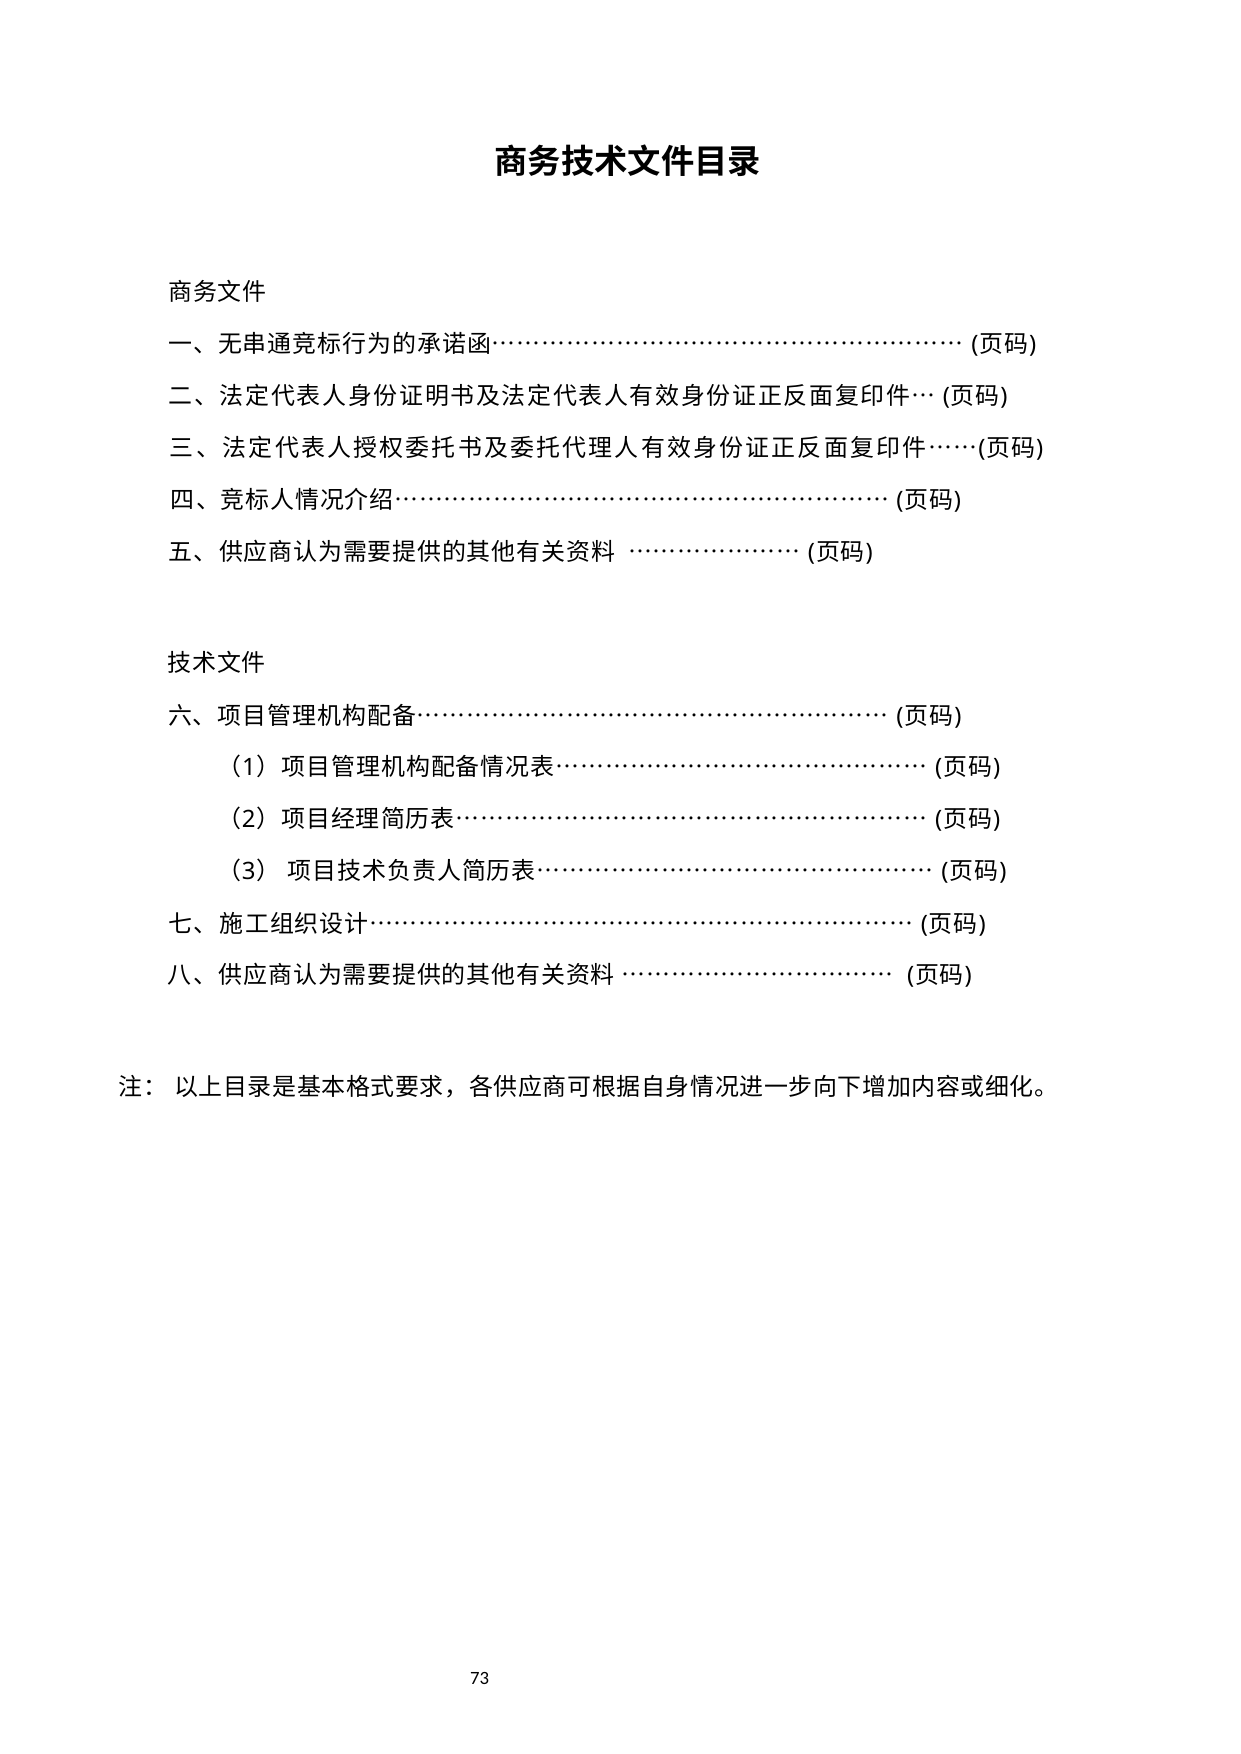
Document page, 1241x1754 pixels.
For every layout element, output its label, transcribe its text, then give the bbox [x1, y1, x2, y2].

text 注： 以上目录是基本格式要求，各供应商可根据自身情况进一步向下增加内容或细化。 [118, 1069, 1122, 1102]
text 商务文件 [168, 274, 1122, 307]
text （3） 项目技术负责人简历表………………………………………… (页码) [217, 853, 1122, 886]
text 三、法定代表人授权委托书及委托代理人有效身份证正反面复印件……(页码) [169, 430, 1122, 463]
text （1）项目管理机构配备情况表……………………………………… (页码) [217, 749, 1122, 782]
text （2）项目经理简历表………………………………………………… (页码) [217, 801, 1122, 834]
text 商务技术文件目录 [133, 134, 1122, 183]
text 技术文件 [168, 645, 1122, 678]
text 四、竞标人情况介绍…………………………………………………… (页码) [171, 482, 1122, 515]
text 五、供应商认为需要提供的其他有关资料 ………………… (页码) [168, 534, 1122, 567]
text 八、供应商认为需要提供的其他有关资料 …………………………… (页码) [167, 957, 1122, 991]
text 二、法定代表人身份证明书及法定代表人有效身份证正反面复印件… (页码) [168, 378, 1122, 411]
text 七、施工组织设计………………………………………………………… (页码) [168, 905, 1122, 939]
text 六、项目管理机构配备………………………………………………… (页码) [168, 697, 1122, 731]
text 一、无串通竞标行为的承诺函………………………………………………… (页码) [168, 326, 1122, 359]
